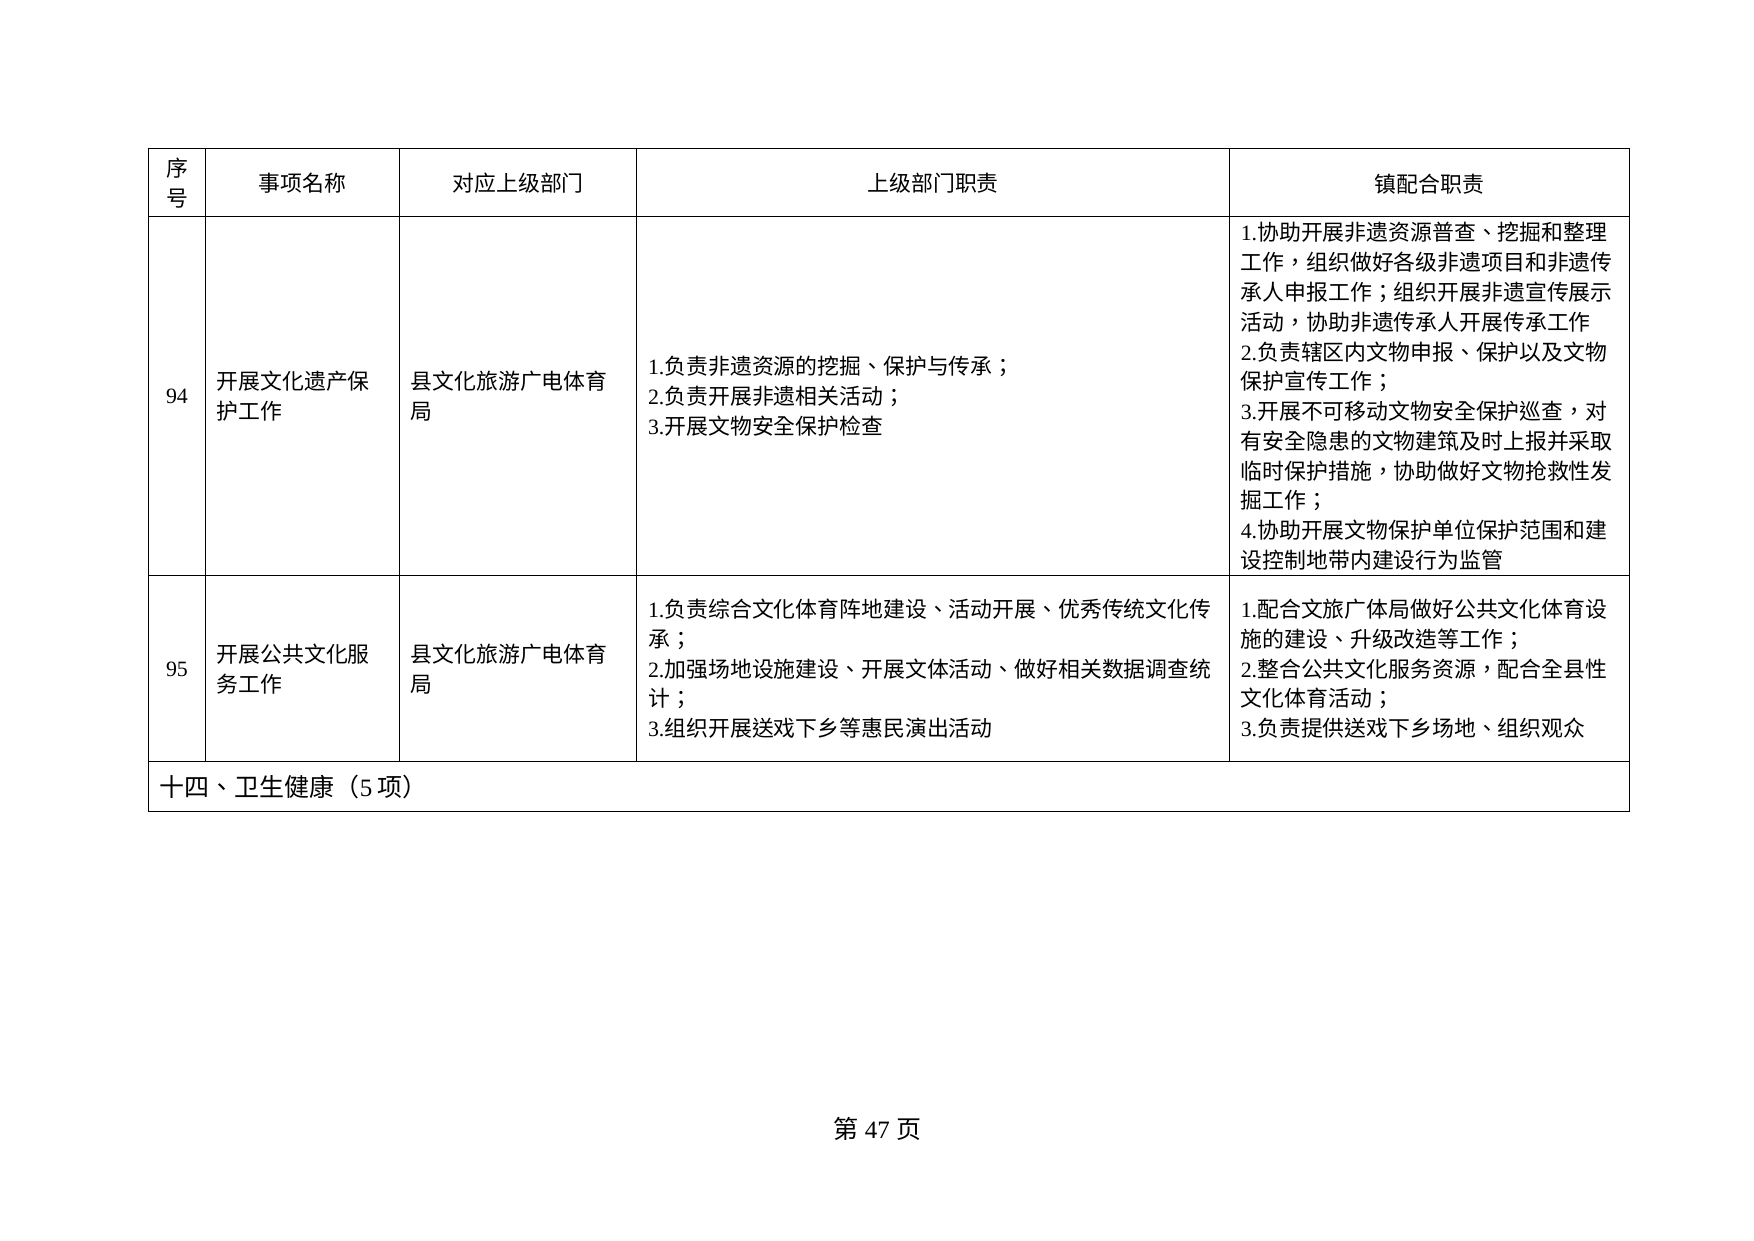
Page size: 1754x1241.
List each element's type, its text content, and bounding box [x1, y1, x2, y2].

table_cell 1.配合文旅广体局做好公共文化体育设施的建设、升级改造等工作； 2.整合公共文化服务资源，配合全县性文化体育活动； 3.负责提供送戏下乡场地、组织观众 [1230, 576, 1629, 761]
table_cell 95 [149, 576, 205, 761]
table_cell 1.负责非遗资源的挖掘、保护与传承； 2.负责开展非遗相关活动； 3.开展文物安全保护检查 [637, 217, 1229, 575]
table_header 镇配合职责 [1230, 149, 1629, 216]
table_cell 开展公共文化服务工作 [206, 576, 399, 761]
table_cell 县文化旅游广电体育局 [400, 217, 636, 575]
table_cell 县文化旅游广电体育局 [400, 576, 636, 761]
table_header 事项名称 [206, 149, 399, 216]
table_cell 十四、卫生健康（5项） [149, 762, 1629, 811]
table_cell 1.负责综合文化体育阵地建设、活动开展、优秀传统文化传承； 2.加强场地设施建设、开展文体活动、做好相关数据调查统计； 3.组织开展送戏下乡等惠民演出活动 [637, 576, 1229, 761]
table_header 序号 [149, 149, 205, 216]
table_header 上级部门职责 [637, 149, 1229, 216]
table_cell 1.协助开展非遗资源普查、挖掘和整理工作，组织做好各级非遗项目和非遗传承人申报工作；组织开展非遗宣传展示活动，协助非遗传承人开展传承工作 2.负责辖区内文物申报、保护以及文物保护宣传工作； 3.开展不可移动文物安全保护巡查，对有安全隐患的文物建筑及时上报并采取临时保护措施，协助做好文物抢救性发掘工作； 4.协助开展文物保护单位保护范围和建设控制地带内建设行为监管 [1230, 217, 1629, 575]
table_header 对应上级部门 [400, 149, 636, 216]
table_cell 开展文化遗产保护工作 [206, 217, 399, 575]
table_cell 94 [149, 217, 205, 575]
